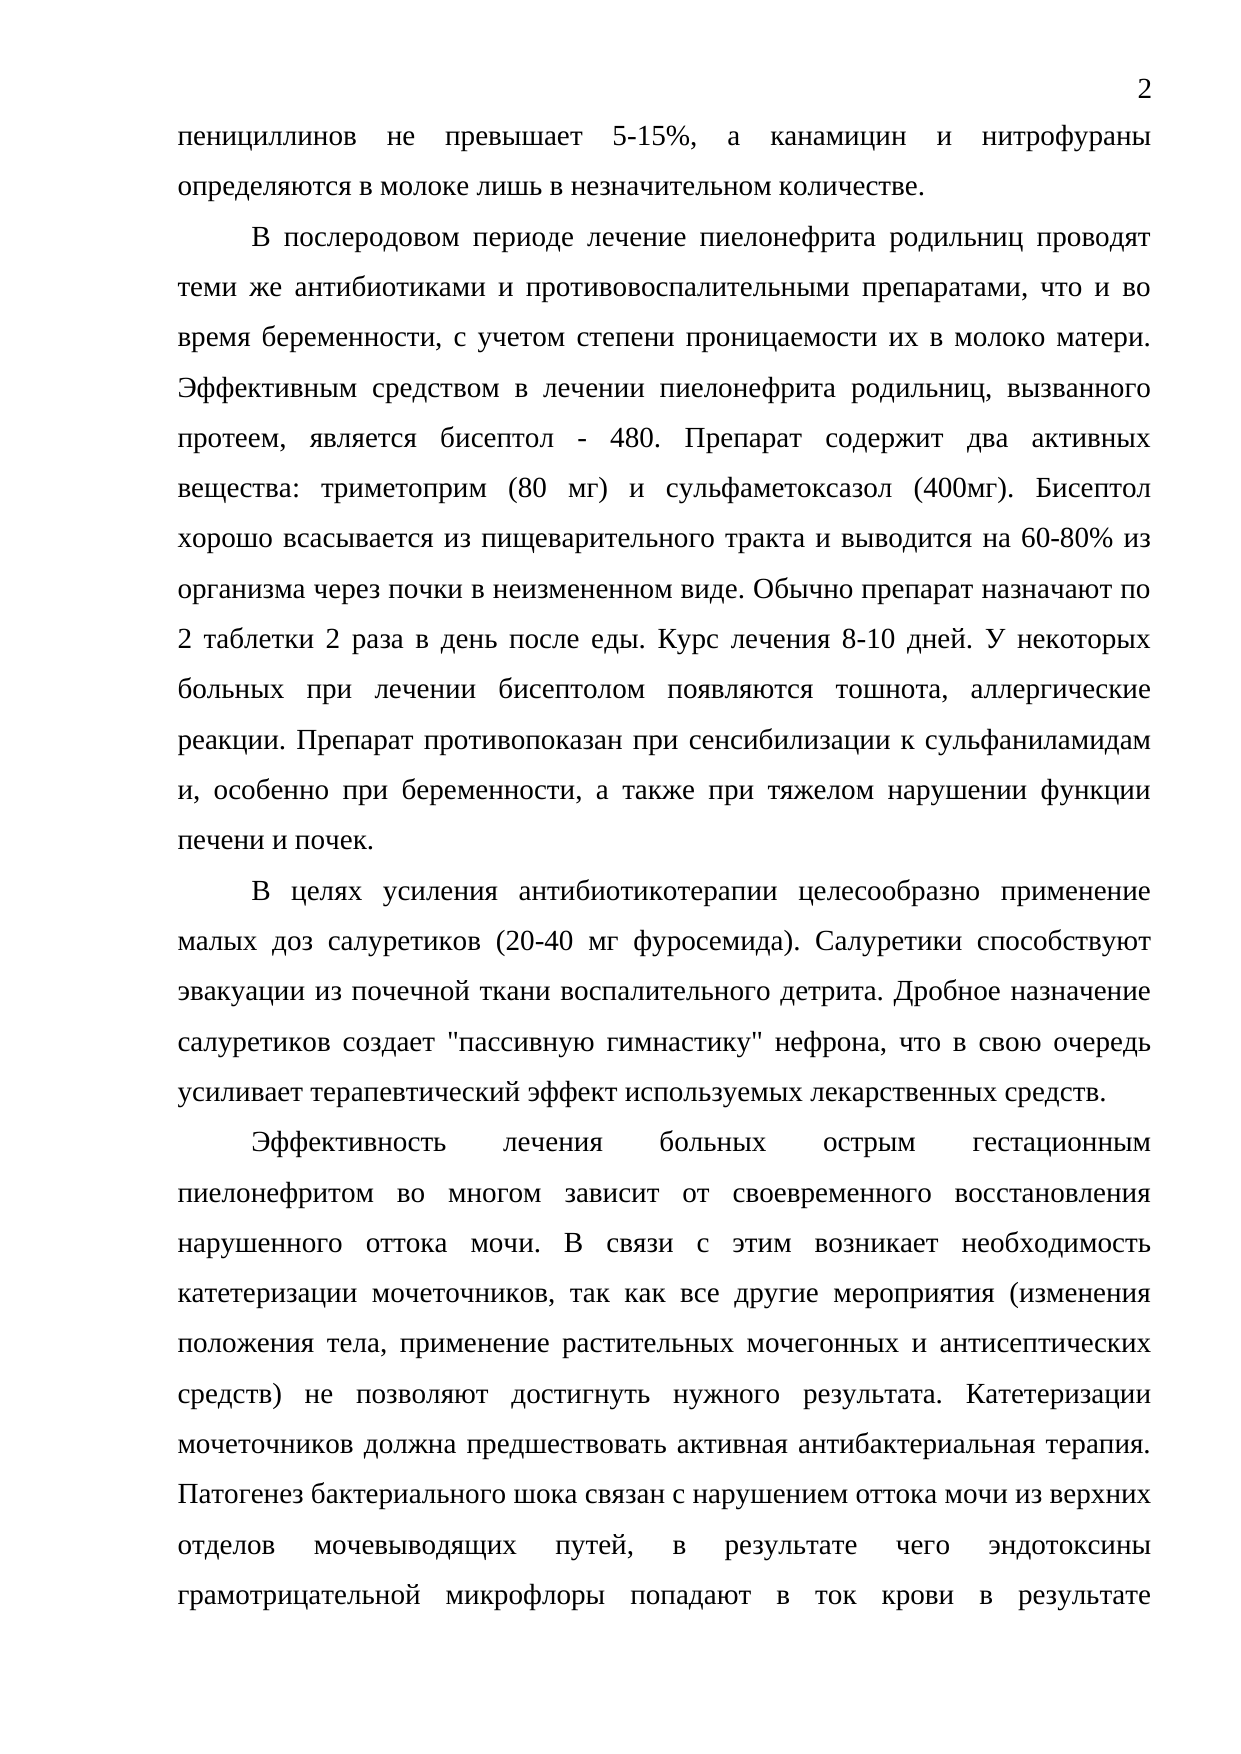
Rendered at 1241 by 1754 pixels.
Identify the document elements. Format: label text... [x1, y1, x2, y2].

text В послеродовом периоде лечение пиелонефрита родильниц проводят теми же антибиотиками и противовоспалительными препаратами, что и во время беременности, с учетом степени проницаемости их в молоко матери. Эффективным средством в лечении пиелонефрита родильниц, вызванного протеем, является бисептол - 480. Препарат содержит два активных вещества: триметоприм (80 мг) и сульфаметоксазол (400мг). Бисептол хорошо всасывается из пищеварительного тракта и выводится на 60-80% из организма через почки в неизмененном виде. Обычно препарат назначают по 2 таблетки 2 раза в день после еды. Курс лечения 8-10 дней. У некоторых больных при лечении бисептолом появляются тошнота, аллергические реакции. Препарат противопоказан при сенсибилизации к сульфаниламидам и, особенно при беременности, а также при тяжелом нарушении функции печени и почек. [177, 219, 1152, 856]
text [177, 1124, 1152, 1611]
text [177, 118, 1152, 202]
text В целях усиления антибиотикотерапии целесообразно применение малых доз салуретиков (20-40 мг фуросемида). Салуретики способствуют эвакуации из почечной ткани воспалительного детрита. Дробное назначение салуретиков создает "пассивную гимнастику" нефрона, что в свою очередь усиливает терапевтический эффект используемых лекарственных средств. [177, 873, 1152, 1108]
